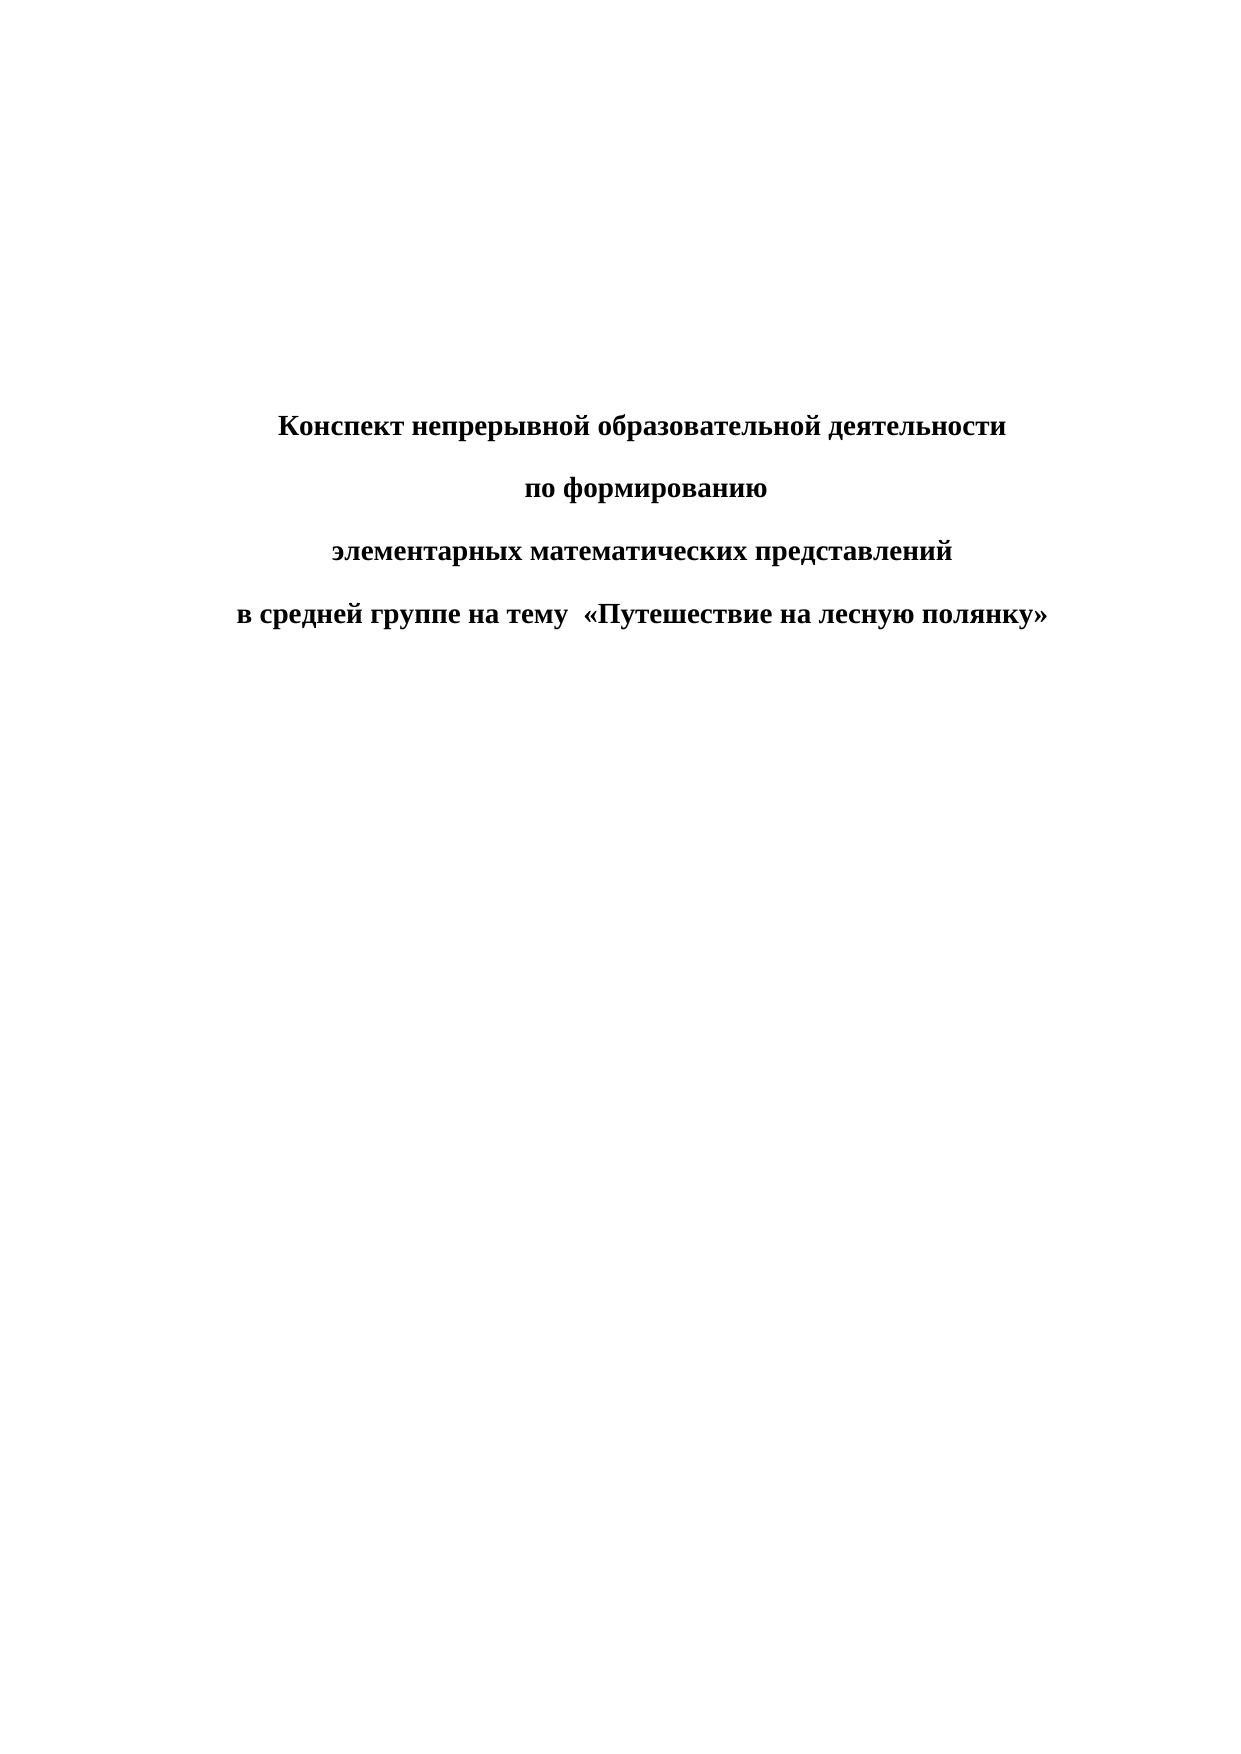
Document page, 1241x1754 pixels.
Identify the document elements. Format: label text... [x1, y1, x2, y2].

text Конспект непрерывной образовательной деятельности [133, 408, 1152, 441]
text по формированию [133, 470, 1152, 504]
text в средней группе на тему «Путешествие на лесную полянку» [133, 596, 1152, 629]
text элементарных математических представлений [133, 533, 1152, 567]
